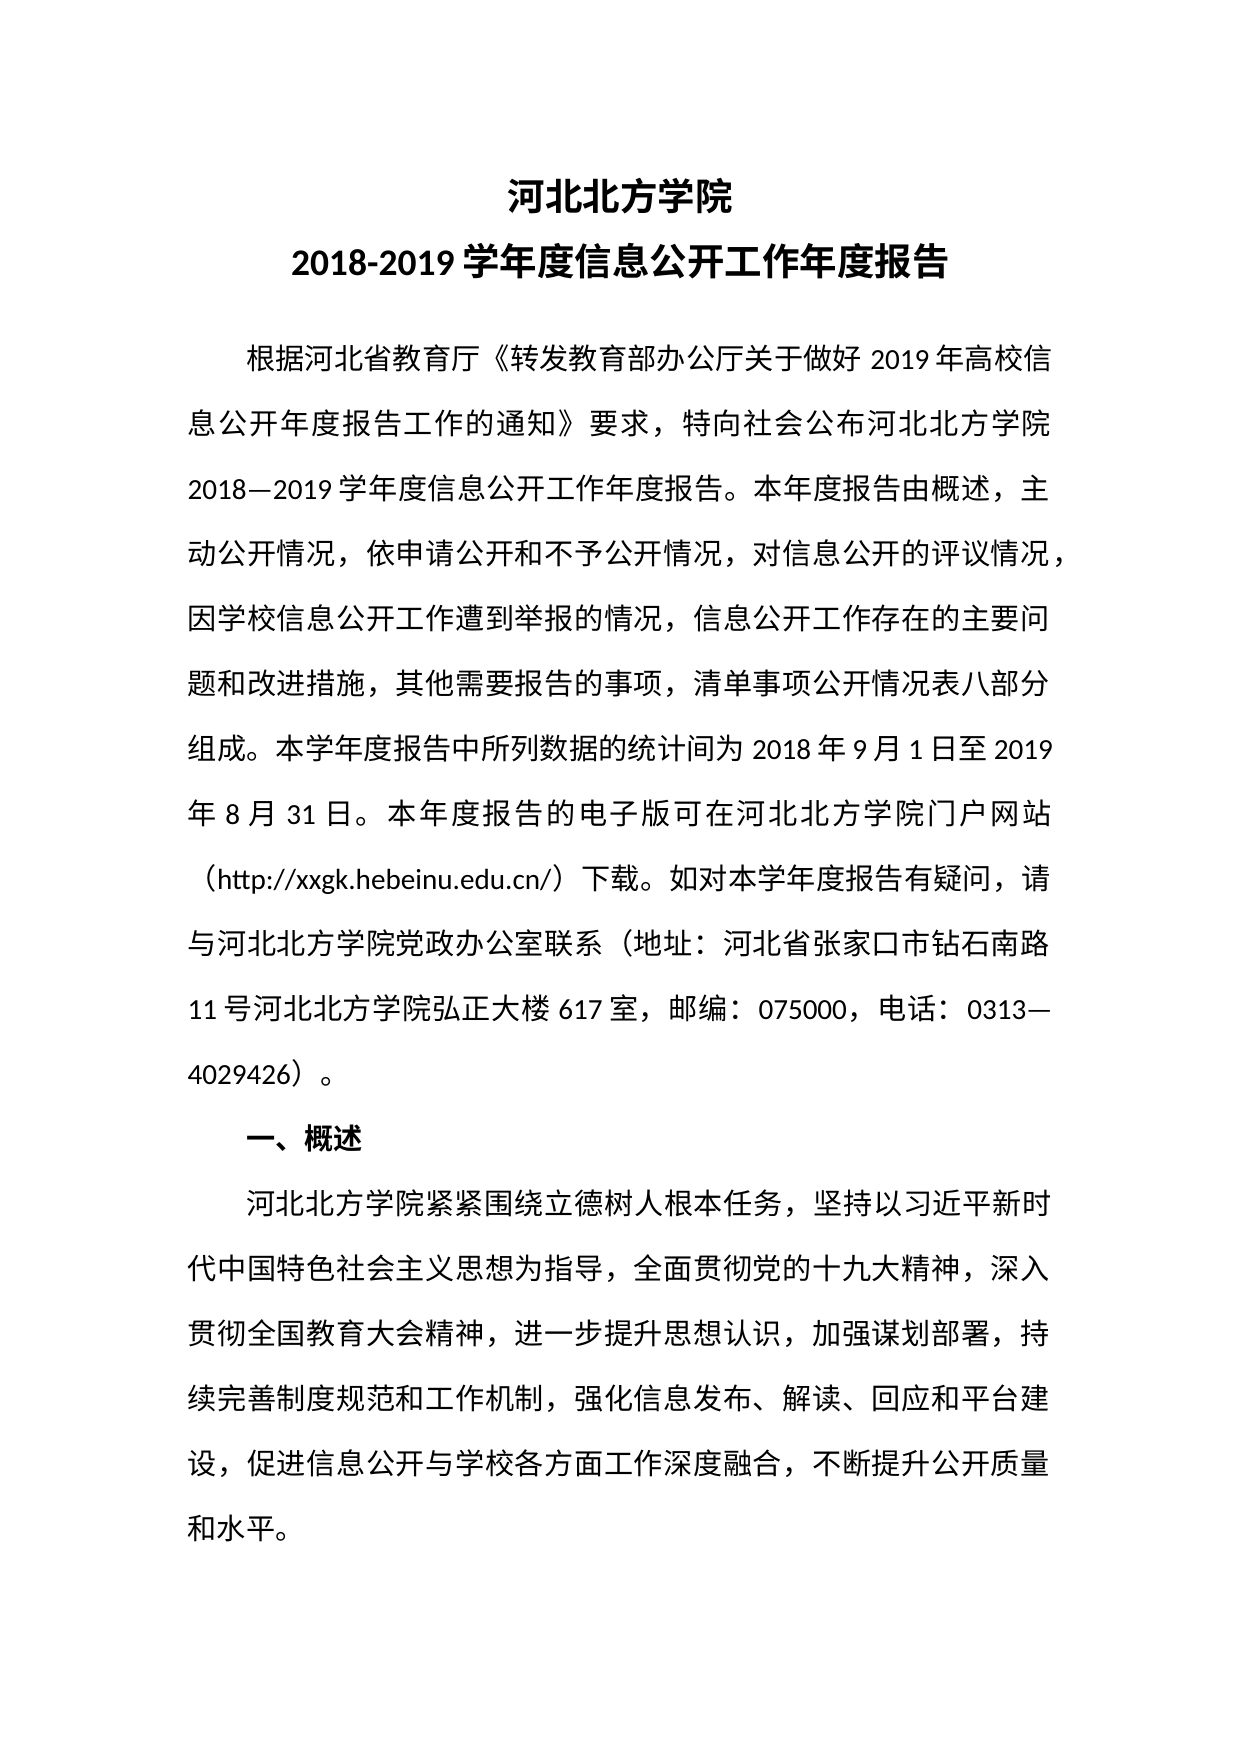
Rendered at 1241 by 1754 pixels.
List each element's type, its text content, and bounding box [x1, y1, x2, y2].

text 2018-2019学年度信息公开工作年度报告 [187, 227, 1053, 292]
text 一、概述 [187, 1104, 1053, 1169]
text 根据河北省教育厅《转发教育部办公厅关于做好2019年高校信息公开年度报告工作的通知》要求，特向社会公布河北北方学院2018—2019学年度信息公开工作年度报告。本年度报告由概述，主动公开情况，依申请公开和不予公开情况，对信息公开的评议情况，因学校信息公开工作遭到举报的情况，信息公开工作存在的主要问题和改进措施，其他需要报告的事项，清单事项公开情况表八部分组成。本学年度报告中所列数据的统计间为2018年9月1日至2019年8月31日。本年度报告的电子版可在河北北方学院门户网站（http://xxgk.hebeinu.edu.cn/）下载。如对本学年度报告有疑问，请与河北北方学院党政办公室联系（地址：河北省张家口市钻石南路11号河北北方学院弘正大楼617室，邮编：075000，电话：0313—4029426）。 [187, 324, 1053, 1104]
text 河北北方学院紧紧围绕立德树人根本任务，坚持以习近平新时代中国特色社会主义思想为指导，全面贯彻党的十九大精神，深入贯彻全国教育大会精神，进一步提升思想认识，加强谋划部署，持续完善制度规范和工作机制，强化信息发布、解读、回应和平台建设，促进信息公开与学校各方面工作深度融合，不断提升公开质量和水平。 [187, 1169, 1053, 1559]
text 河北北方学院 [187, 162, 1053, 227]
